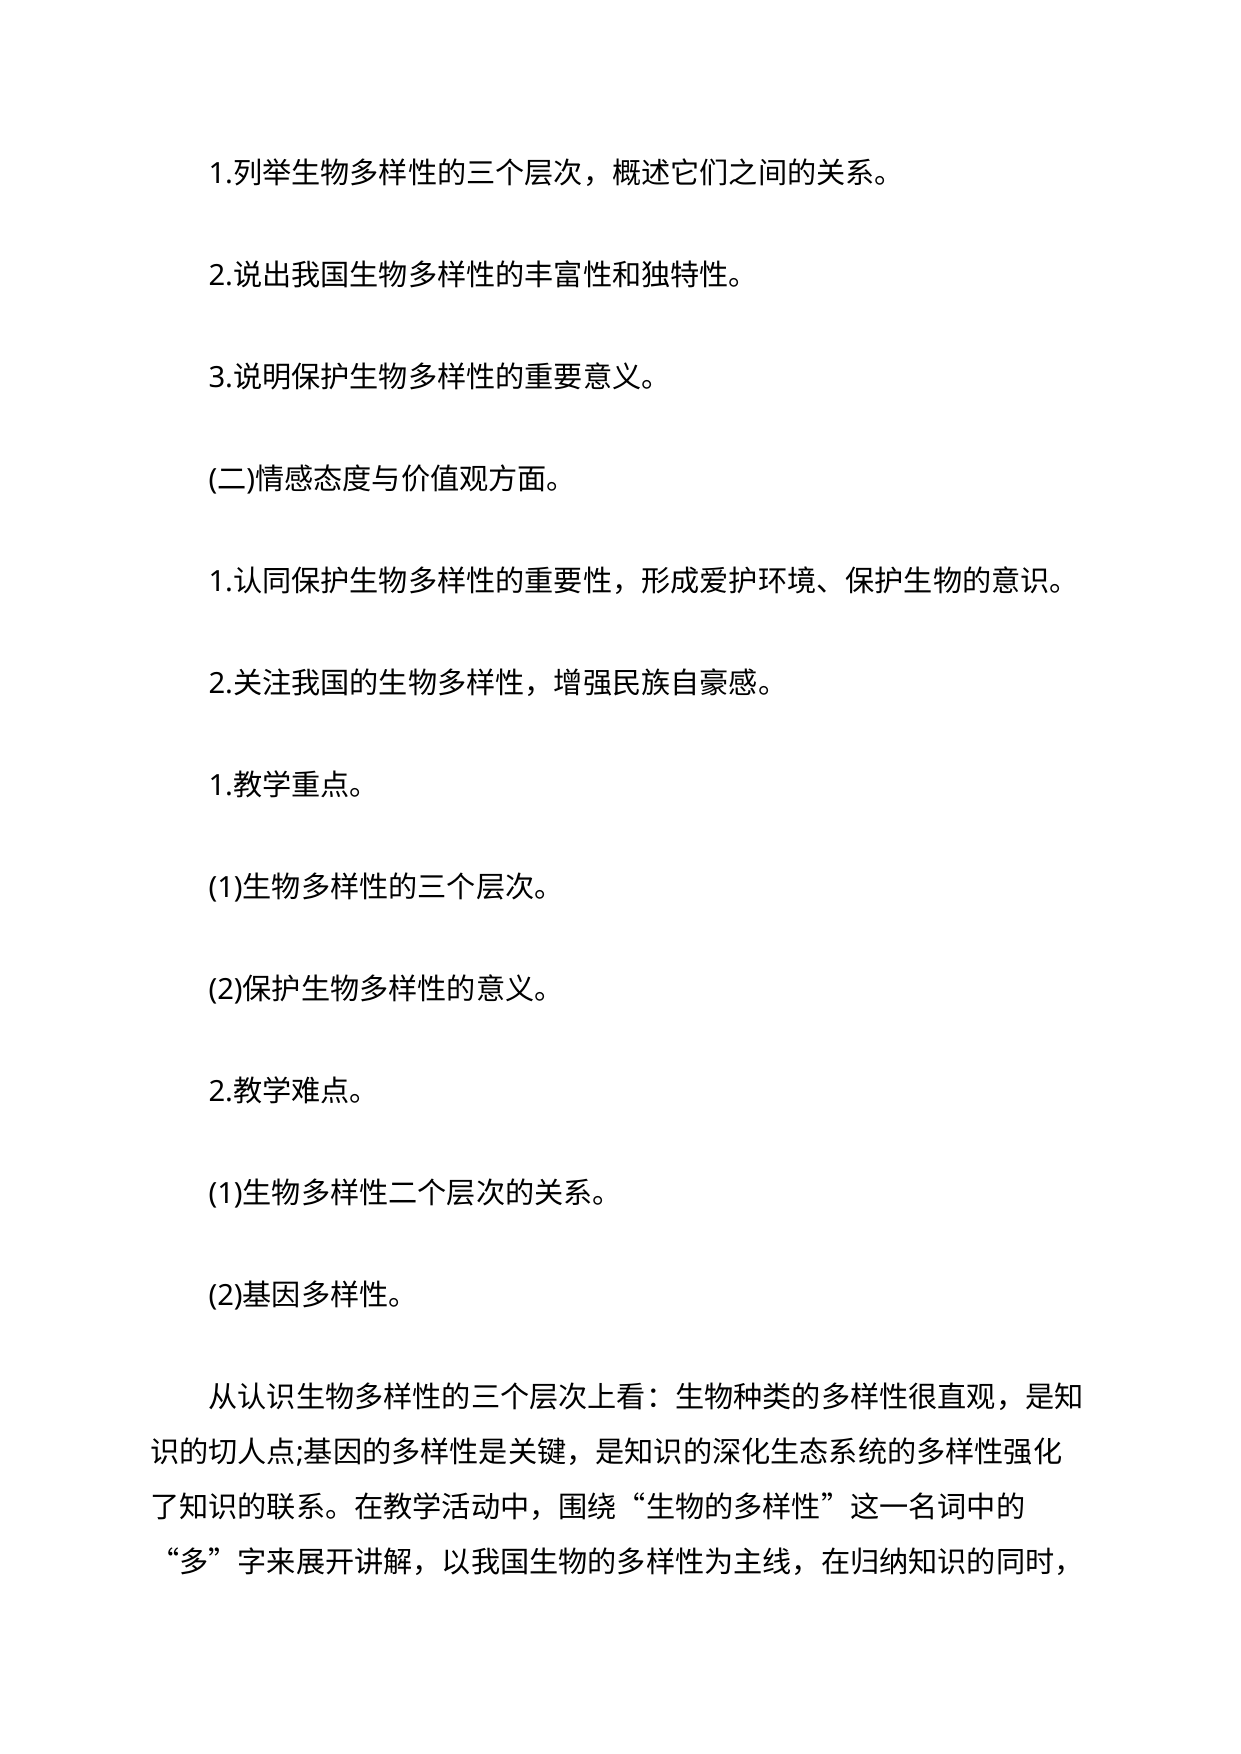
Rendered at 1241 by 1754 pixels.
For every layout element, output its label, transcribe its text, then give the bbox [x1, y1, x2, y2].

text (1)生物多样性二个层次的关系。 [150, 1170, 1090, 1212]
text 1.列举生物多样性的三个层次，概述它们之间的关系。 [150, 150, 1090, 192]
text 3.说明保护生物多样性的重要意义。 [150, 354, 1090, 396]
text 1.认同保护生物多样性的重要性，形成爱护环境、保护生物的意识。 [150, 558, 1090, 600]
text 2.教学难点。 [150, 1068, 1090, 1110]
text 2.说出我国生物多样性的丰富性和独特性。 [150, 252, 1090, 294]
text 1.教学重点。 [150, 762, 1090, 804]
text (2)保护生物多样性的意义。 [150, 966, 1090, 1008]
text (1)生物多样性的三个层次。 [150, 864, 1090, 906]
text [150, 1374, 1090, 1581]
text (二)情感态度与价值观方面。 [150, 456, 1090, 498]
text (2)基因多样性。 [150, 1272, 1090, 1314]
text 2.关注我国的生物多样性，增强民族自豪感。 [150, 660, 1090, 702]
